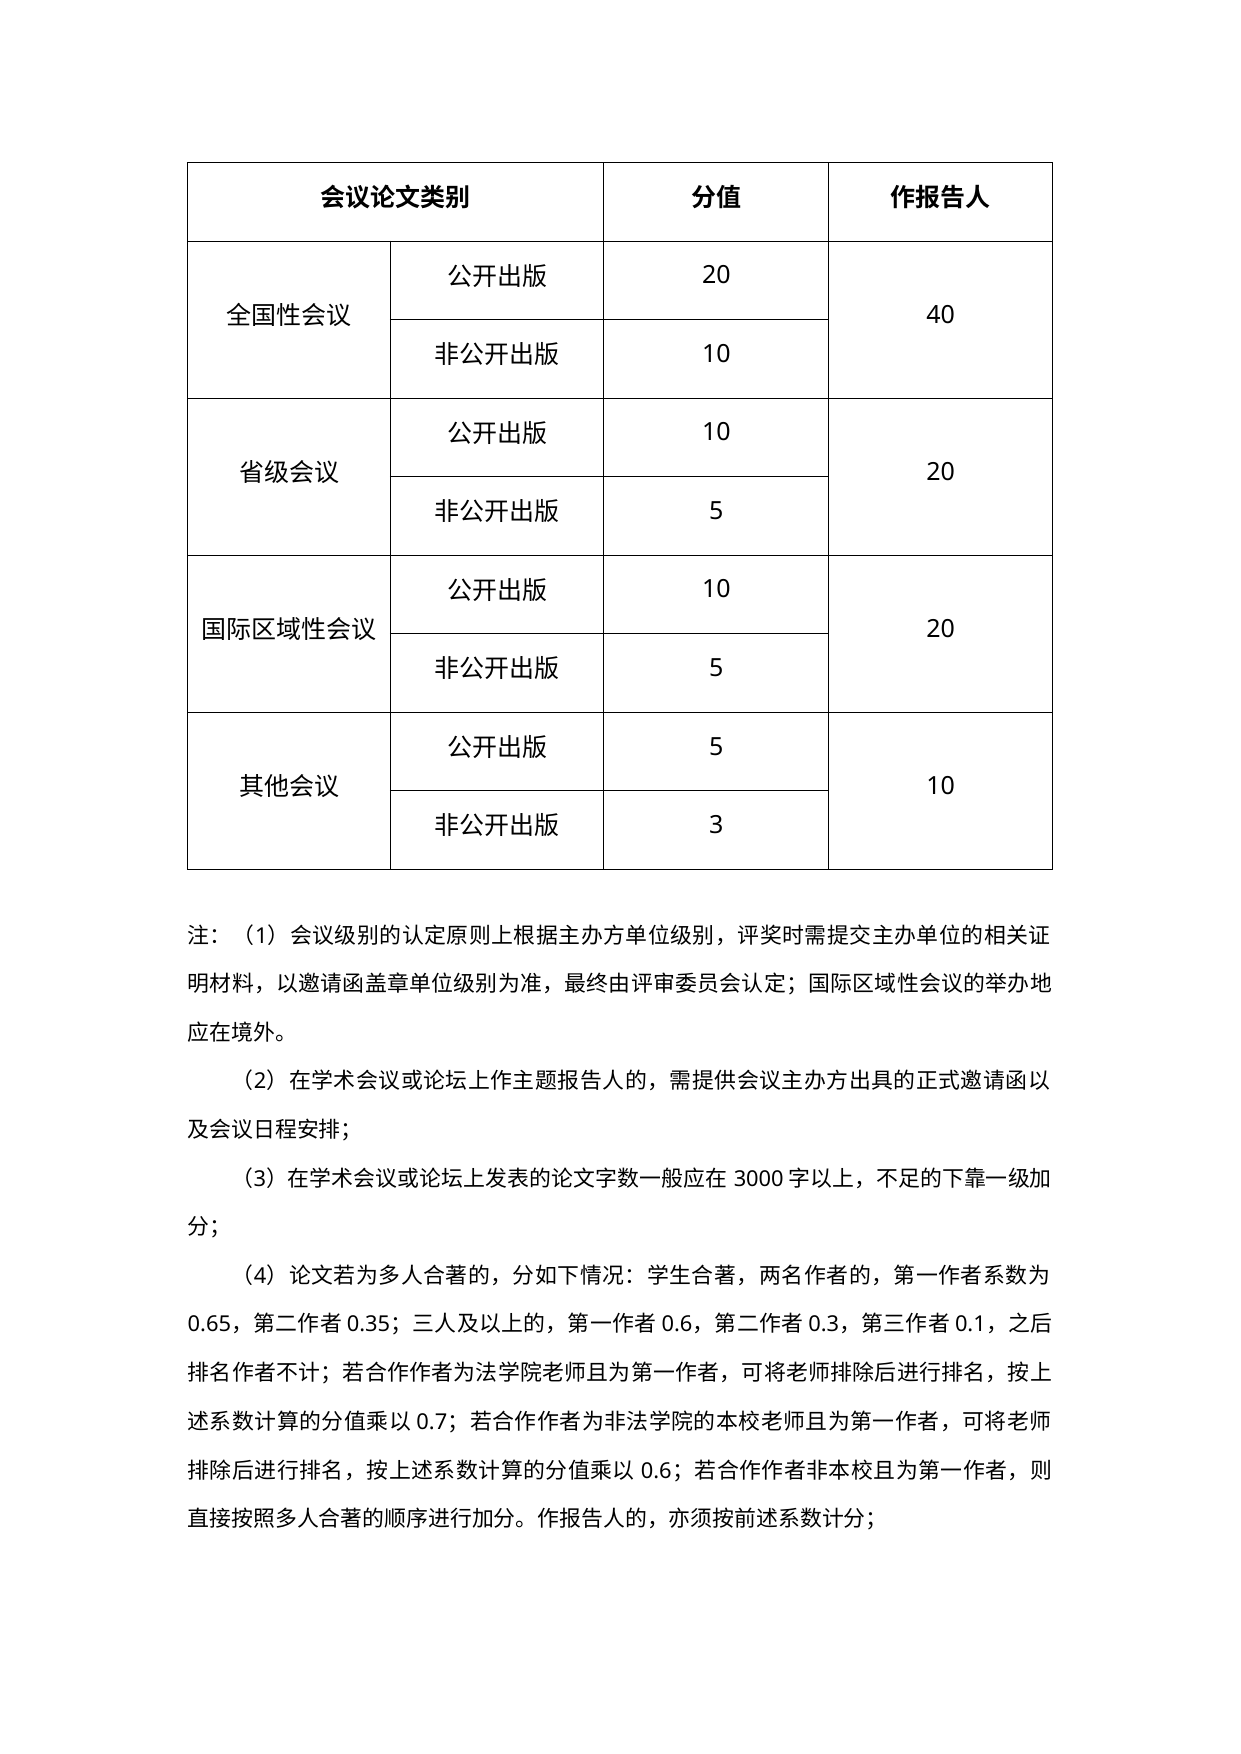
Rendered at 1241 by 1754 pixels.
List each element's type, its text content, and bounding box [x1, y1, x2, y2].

table_cell 20 [829, 399, 1052, 555]
table_cell 其他会议 [188, 713, 390, 869]
table_cell 40 [829, 242, 1052, 398]
table_cell 5 [604, 634, 828, 712]
table_cell 10 [604, 399, 828, 476]
table_cell 公开出版 [391, 399, 603, 476]
table_cell 非公开出版 [391, 791, 603, 869]
table_cell 10 [604, 320, 828, 398]
table_cell 10 [604, 556, 828, 633]
table_cell 公开出版 [391, 556, 603, 633]
table_cell 3 [604, 791, 828, 869]
table_cell 5 [604, 477, 828, 555]
table_header 会议论文类别 [188, 163, 603, 241]
text （4）论文若为多人合著的，分如下情况：学生合著，两名作者的，第一作者系数为0.65，第二作者0.35；三人及以上的，第一作者0.6，第二作者0.3，第三作者0.1，之后排名作者不计；若合作作者为法学院老师且为第一作者，可将老师排除后进行排名，按上述系数计算的分值乘以0.7；若合作作者为非法学院的本校老师且为第一作者，可将老师排除后进行排名，按上述系数计算的分值乘以0.6；若合作作者非本校且为第一作者，则直接按照多人合著的顺序进行加分。作报告人的，亦须按前述系数计分； [187, 1257, 1053, 1533]
table_cell 国际区域性会议 [188, 556, 390, 712]
table_cell 非公开出版 [391, 634, 603, 712]
table_cell 10 [829, 713, 1052, 869]
text （2）在学术会议或论坛上作主题报告人的，需提供会议主办方出具的正式邀请函以及会议日程安排； [187, 1063, 1053, 1144]
table_cell 公开出版 [391, 242, 603, 319]
table_cell 全国性会议 [188, 242, 390, 398]
text 注：（1）会议级别的认定原则上根据主办方单位级别，评奖时需提交主办单位的相关证明材料，以邀请函盖章单位级别为准，最终由评审委员会认定；国际区域性会议的举办地应在境外。 [187, 917, 1053, 1047]
table_header 作报告人 [829, 163, 1052, 241]
table_cell 公开出版 [391, 713, 603, 790]
text （3）在学术会议或论坛上发表的论文字数一般应在3000字以上，不足的下靠一级加分； [187, 1160, 1053, 1241]
table_cell 非公开出版 [391, 320, 603, 398]
table_header 分值 [604, 163, 828, 241]
table_cell 非公开出版 [391, 477, 603, 555]
table_cell 20 [829, 556, 1052, 712]
table_cell 20 [604, 242, 828, 319]
table_cell 5 [604, 713, 828, 790]
table_cell 省级会议 [188, 399, 390, 555]
